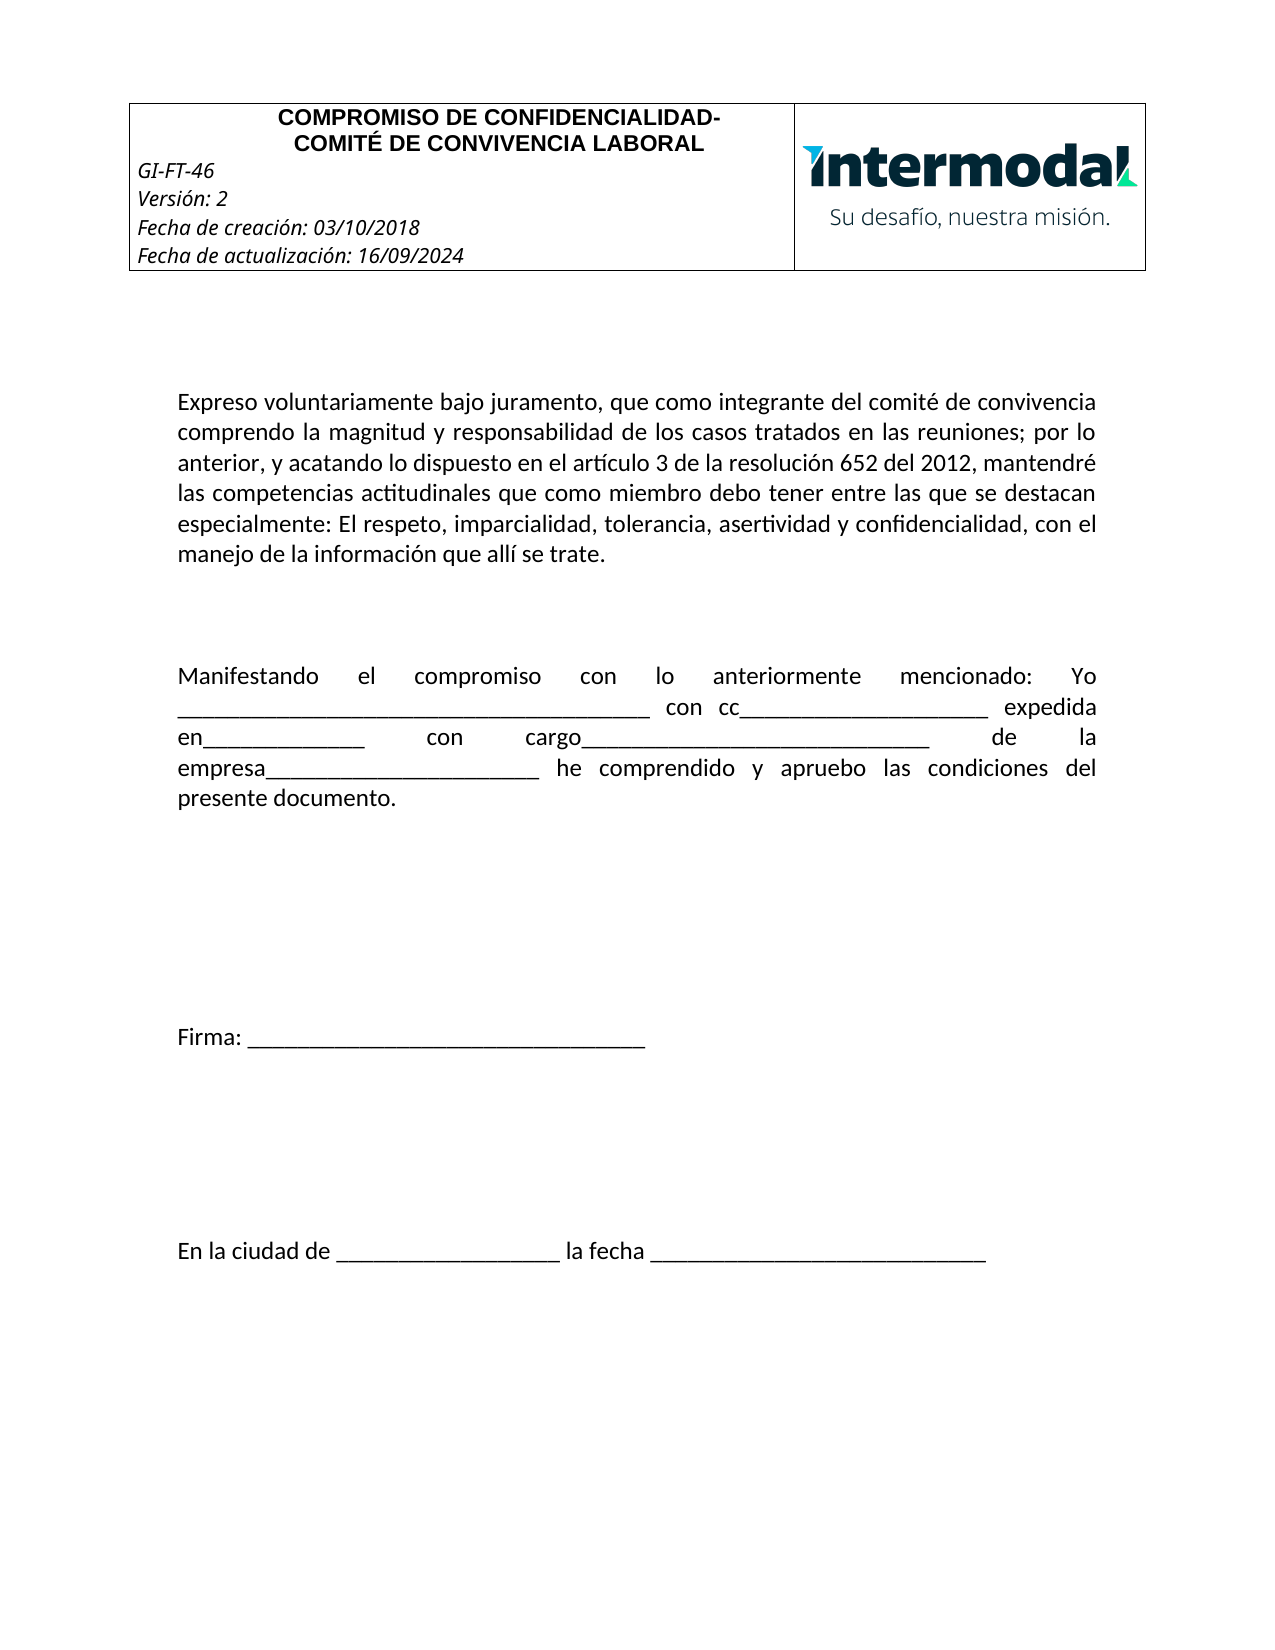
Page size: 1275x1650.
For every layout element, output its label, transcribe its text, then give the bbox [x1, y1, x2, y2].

text Expreso voluntariamente bajo juramento, que como integrante del comité de convivencia comprendo la magnitud y responsabilidad de los casos tratados en las reuniones; por lo anterior, y acatando lo dispuesto en el artículo 3 de la resolución 652 del 2012, mantendré las competencias actitudinales que como miembro debo tener entre las que se destacan especialmente: El respeto, imparcialidad, tolerancia, asertividad y confidencialidad, con el manejo de la información que allí se trate. [177, 386, 1098, 569]
text Firma: ________________________________ [177, 1021, 1098, 1052]
text En la ciudad de __________________ la fecha ___________________________ [177, 1235, 1098, 1266]
picture [802, 141, 1138, 233]
text Manifestando el compromiso con lo anteriormente mencionado: Yo ______________________________________ con cc____________________ expedida en_____________ con cargo____________________________ de la empresa______________________ he comprendido y apruebo las condiciones del presente documento. [177, 661, 1098, 813]
